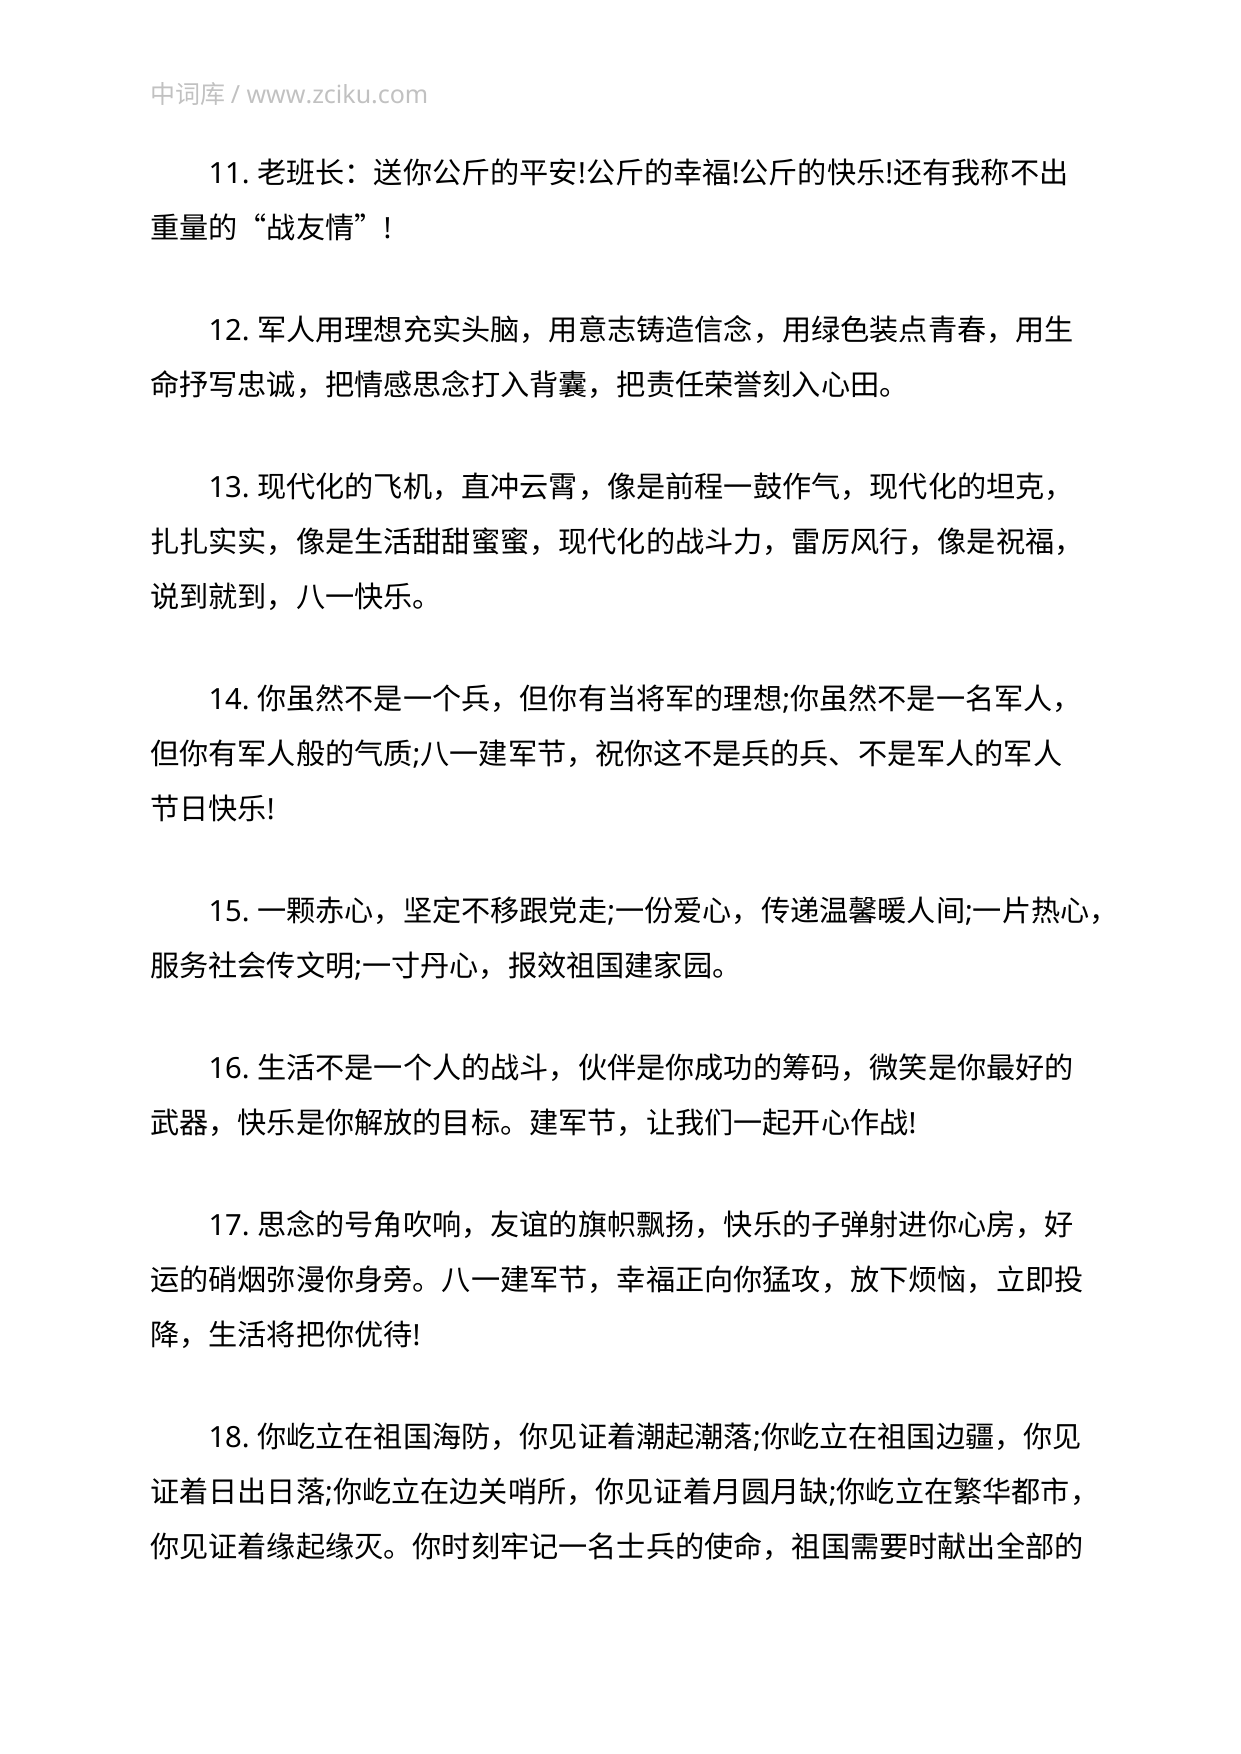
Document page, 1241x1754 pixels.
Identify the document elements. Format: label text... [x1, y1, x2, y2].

text 12. 军人用理想充实头脑，用意志铸造信念，用绿色装点青春，用生命抒写忠诚，把情感思念打入背囊，把责任荣誉刻入心田。 [150, 307, 1090, 404]
text 11. 老班长：送你公斤的平安!公斤的幸福!公斤的快乐!还有我称不出重量的“战友情”! [150, 150, 1090, 247]
text 13. 现代化的飞机，直冲云霄，像是前程一鼓作气，现代化的坦克，扎扎实实，像是生活甜甜蜜蜜，现代化的战斗力，雷厉风行，像是祝福，说到就到，八一快乐。 [150, 464, 1090, 616]
text 15. 一颗赤心，坚定不移跟党走;一份爱心，传递温馨暖人间;一片热心，服务社会传文明;一寸丹心，报效祖国建家园。 [150, 887, 1090, 985]
text 16. 生活不是一个人的战斗，伙伴是你成功的筹码，微笑是你最好的武器，快乐是你解放的目标。建军节，让我们一起开心作战! [150, 1044, 1090, 1142]
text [150, 1413, 1090, 1566]
text 17. 思念的号角吹响，友谊的旗帜飘扬，快乐的子弹射进你心房，好运的硝烟弥漫你身旁。八一建军节，幸福正向你猛攻，放下烦恼，立即投降，生活将把你优待! [150, 1201, 1090, 1354]
text 14. 你虽然不是一个兵，但你有当将军的理想;你虽然不是一名军人，但你有军人般的气质;八一建军节，祝你这不是兵的兵、不是军人的军人节日快乐! [150, 675, 1090, 828]
